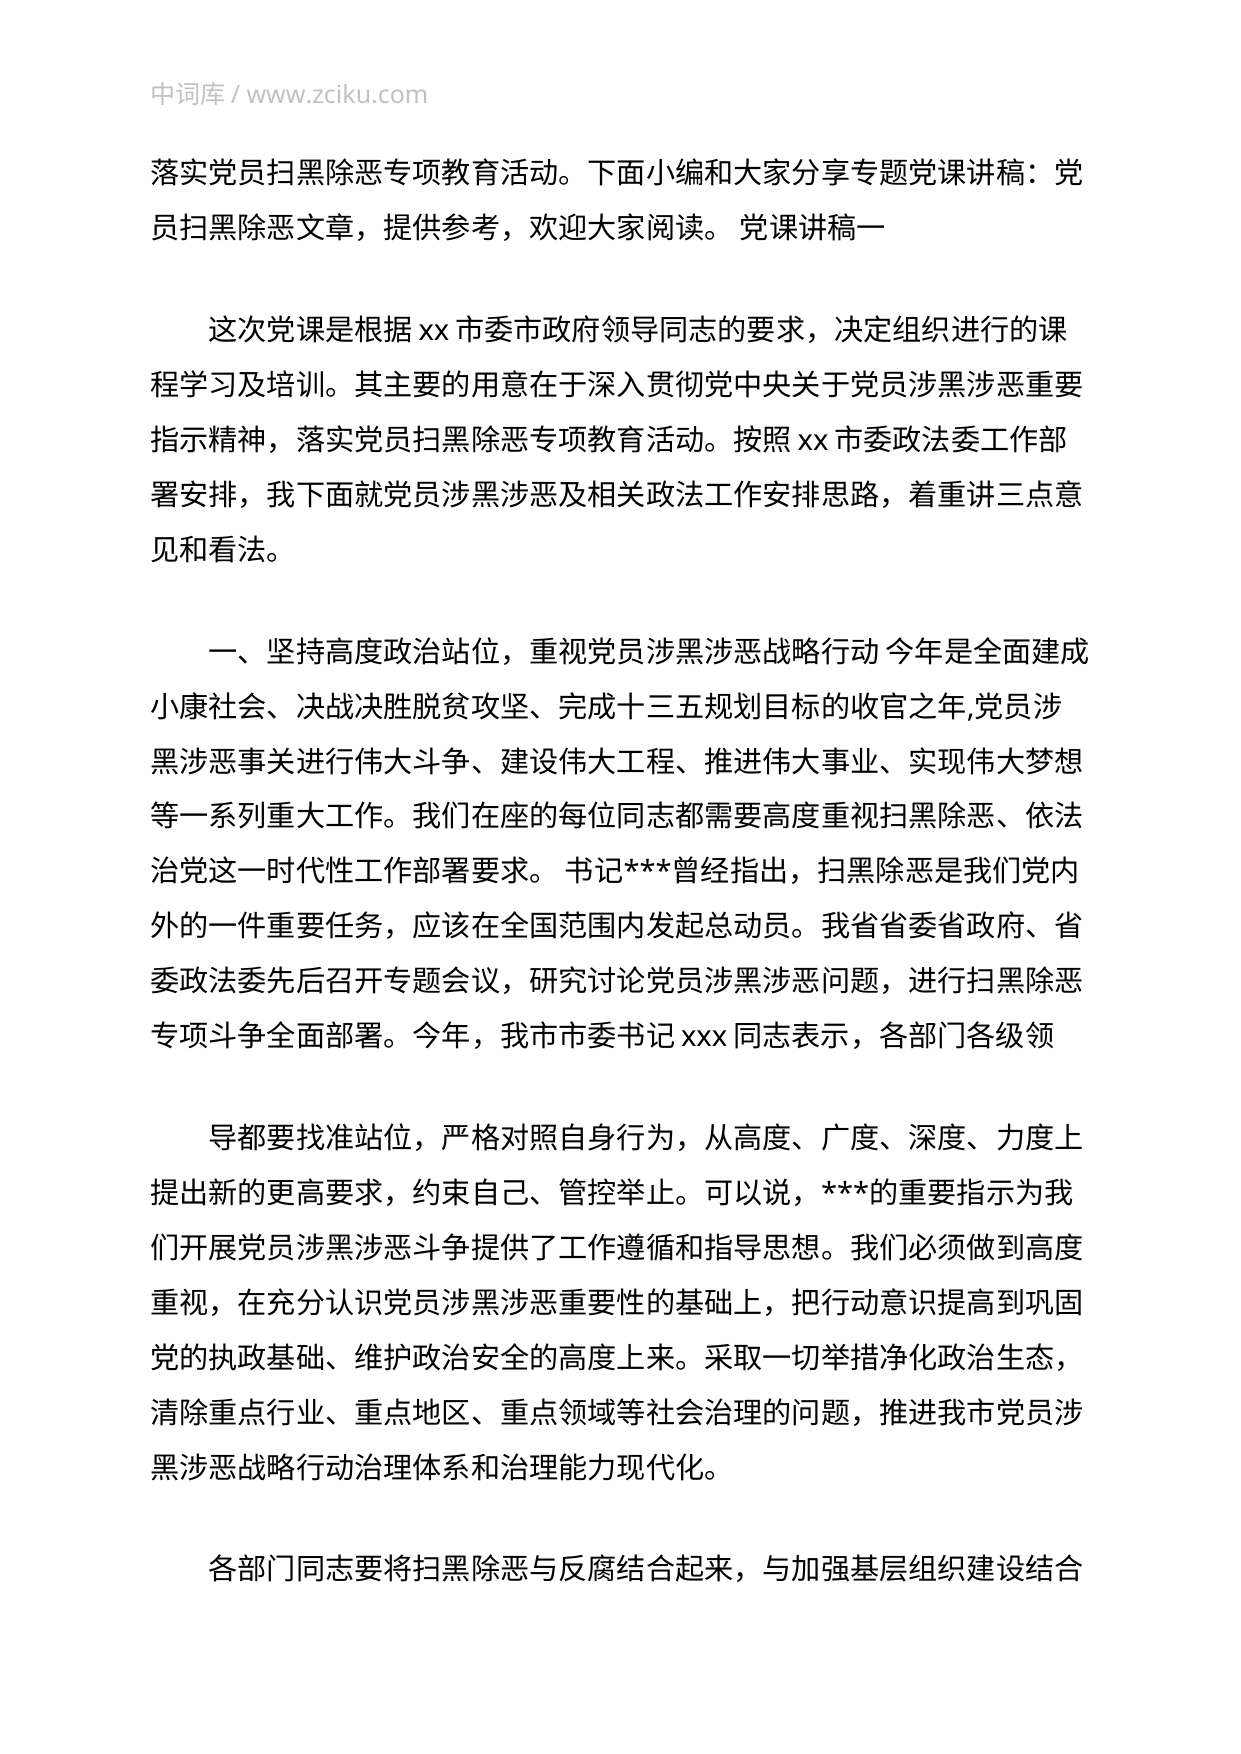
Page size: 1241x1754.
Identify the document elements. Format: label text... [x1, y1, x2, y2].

text 导都要找准站位，严格对照自身行为，从高度、广度、深度、力度上提出新的更高要求，约束自己、管控举止。可以说，***的重要指示为我们开展党员涉黑涉恶斗争提供了工作遵循和指导思想。我们必须做到高度重视，在充分认识党员涉黑涉恶重要性的基础上，把行动意识提高到巩固党的执政基础、维护政治安全的高度上来。采取一切举措净化政治生态，清除重点行业、重点地区、重点领域等社会治理的问题，推进我市党员涉黑涉恶战略行动治理体系和治理能力现代化。 [150, 1115, 1090, 1486]
text 这次党课是根据xx市委市政府领导同志的要求，决定组织进行的课程学习及培训。其主要的用意在于深入贯彻党中央关于党员涉黑涉恶重要指示精神，落实党员扫黑除恶专项教育活动。按照xx市委政法委工作部署安排，我下面就党员涉黑涉恶及相关政法工作安排思路，着重讲三点意见和看法。 [150, 307, 1090, 569]
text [150, 1546, 1090, 1588]
text 一、坚持高度政治站位，重视党员涉黑涉恶战略行动 今年是全面建成小康社会、决战决胜脱贫攻坚、完成十三五规划目标的收官之年,党员涉黑涉恶事关进行伟大斗争、建设伟大工程、推进伟大事业、实现伟大梦想等一系列重大工作。我们在座的每位同志都需要高度重视扫黑除恶、依法治党这一时代性工作部署要求。 书记***曾经指出，扫黑除恶是我们党内外的一件重要任务，应该在全国范围内发起总动员。我省省委省政府、省委政法委先后召开专题会议，研究讨论党员涉黑涉恶问题，进行扫黑除恶专项斗争全面部署。今年，我市市委书记xxx同志表示，各部门各级领 [150, 628, 1090, 1055]
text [150, 150, 1090, 247]
